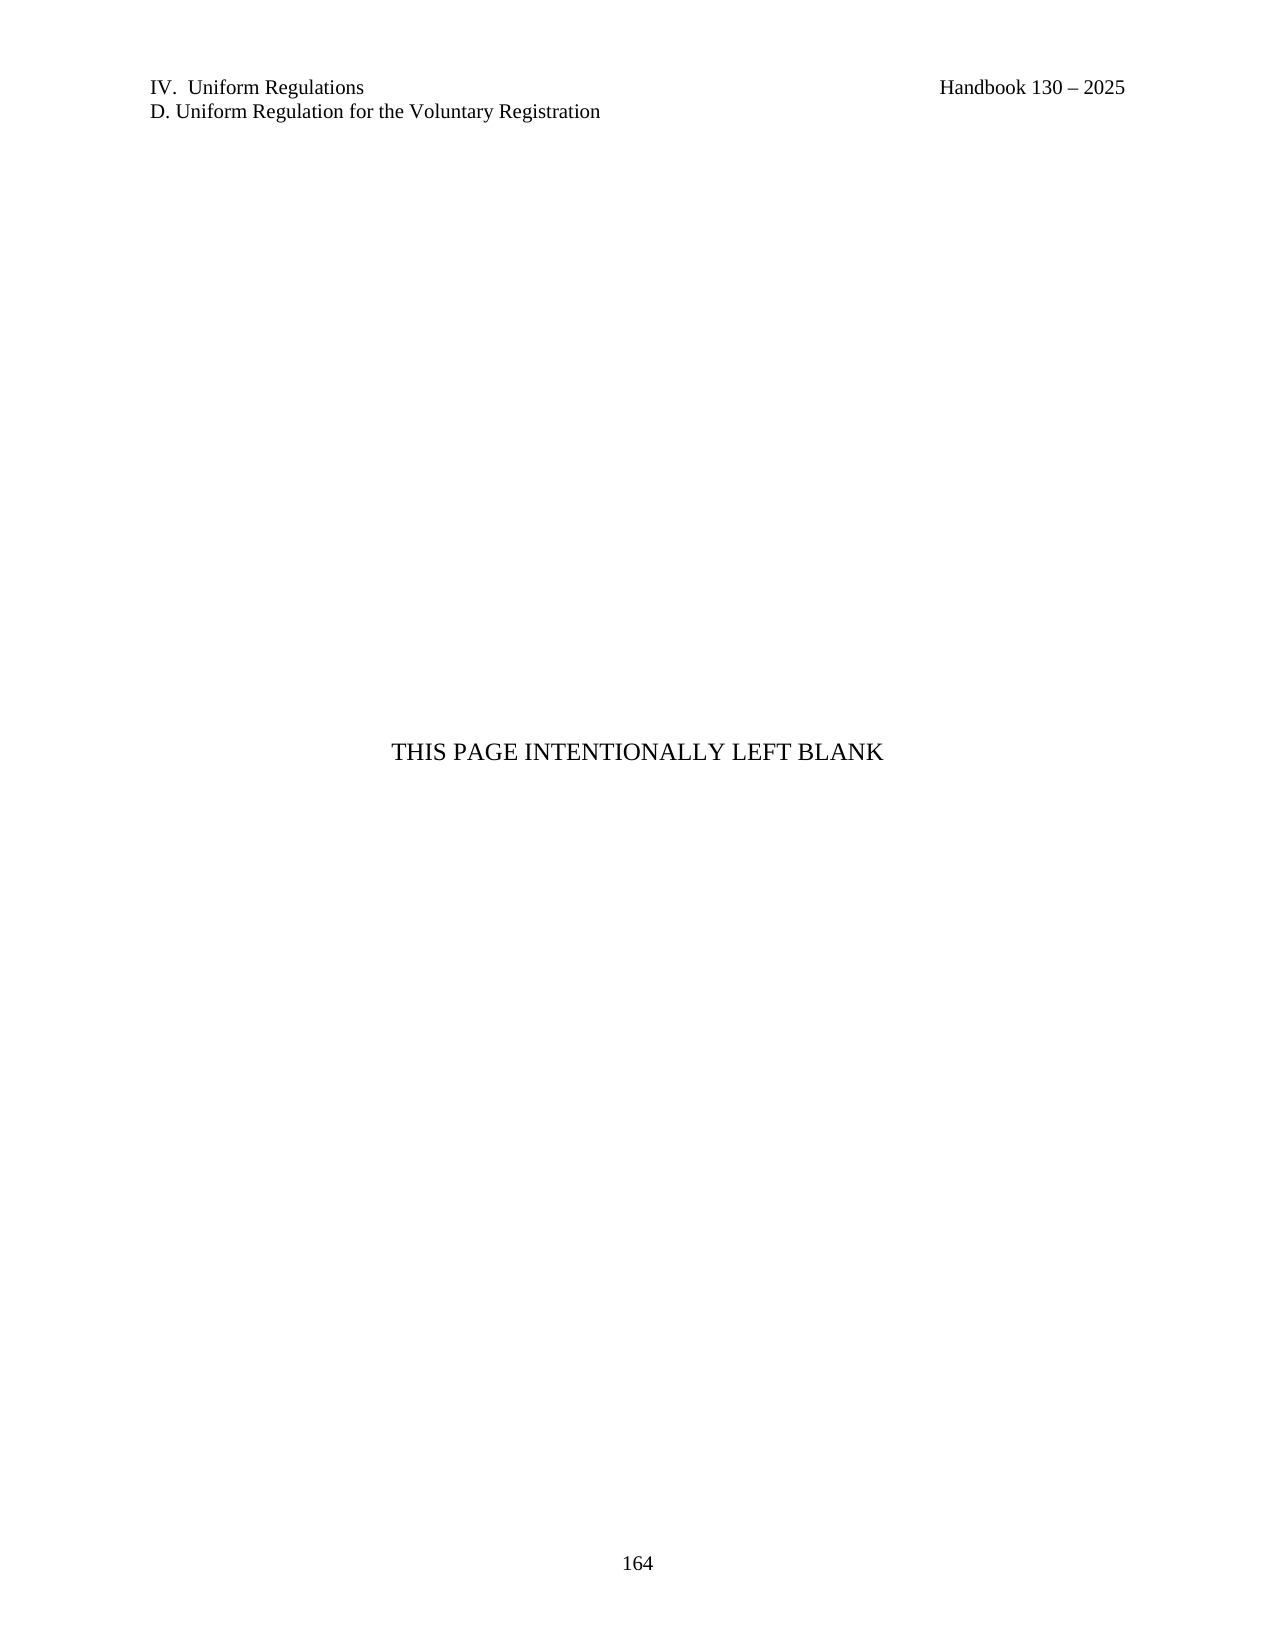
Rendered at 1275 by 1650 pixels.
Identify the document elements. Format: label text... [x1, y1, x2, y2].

text THIS PAGE INTENTIONALLY LEFT BLANK [150, 737, 1125, 765]
